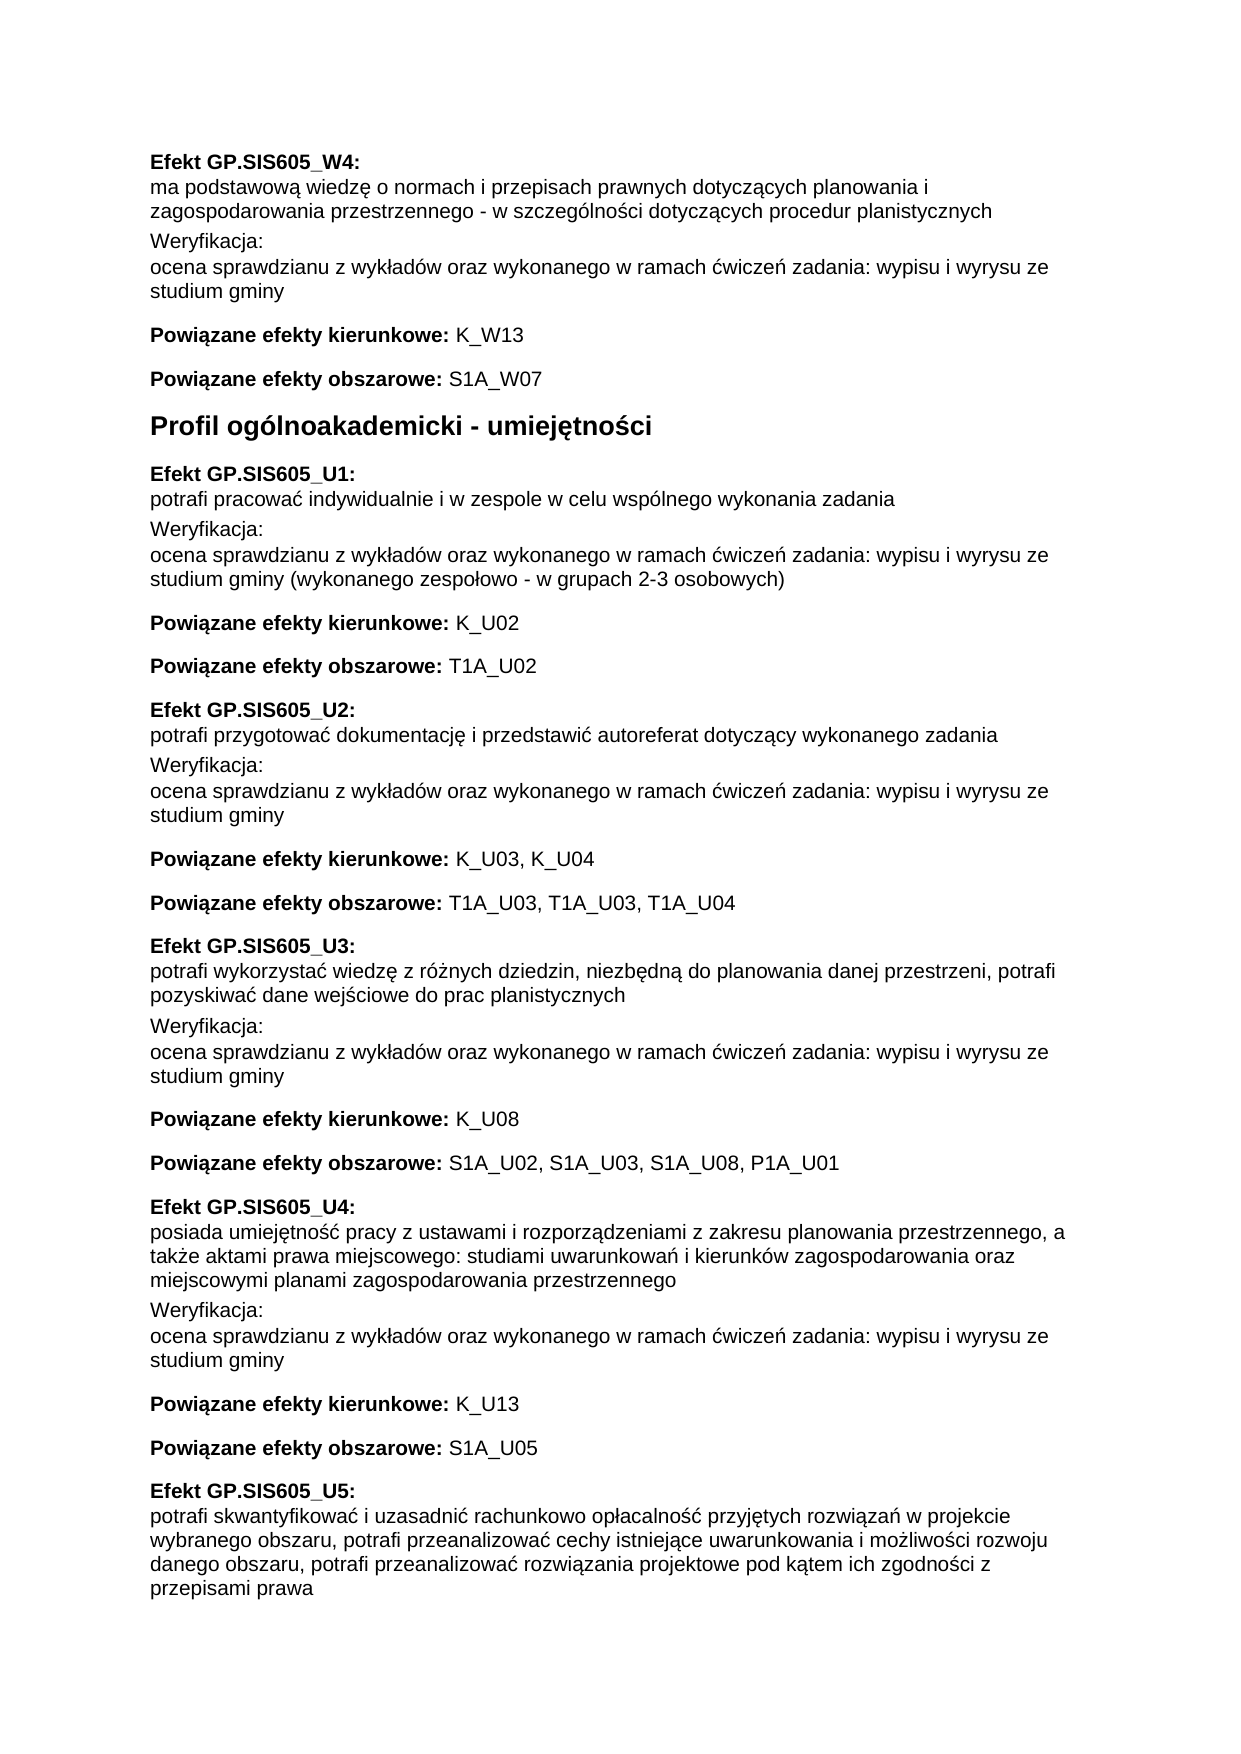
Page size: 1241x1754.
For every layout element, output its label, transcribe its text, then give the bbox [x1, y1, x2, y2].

text ocena sprawdzianu z wykładów oraz wykonanego w ramach ćwiczeń zadania: wypisu i wyrysu ze studium gminy (wykonanego zespołowo - w grupach 2-3 osobowych) [150, 543, 1090, 591]
text potrafi przygotować dokumentację i przedstawić autoreferat dotyczący wykonanego zadania [150, 723, 1090, 747]
text Powiązane efekty obszarowe: S1A_W07 [150, 367, 1090, 391]
text Powiązane efekty kierunkowe: K_U02 [150, 610, 1090, 634]
text posiada umiejętność pracy z ustawami i rozporządzeniami z zakresu planowania przestrzennego, a także aktami prawa miejscowego: studiami uwarunkowań i kierunków zagospodarowania oraz miejscowymi planami zagospodarowania przestrzennego [150, 1220, 1090, 1292]
text Weryfikacja: [150, 1013, 1090, 1037]
text Powiązane efekty kierunkowe: K_U03, K_U04 [150, 847, 1090, 871]
text Powiązane efekty kierunkowe: K_U08 [150, 1107, 1090, 1131]
text Powiązane efekty obszarowe: S1A_U05 [150, 1435, 1090, 1459]
text Efekt GP.SIS605_W4: [150, 150, 1090, 174]
text Efekt GP.SIS605_U3: [150, 934, 1090, 958]
text Efekt GP.SIS605_U4: [150, 1195, 1090, 1219]
text ocena sprawdzianu z wykładów oraz wykonanego w ramach ćwiczeń zadania: wypisu i wyrysu ze studium gminy [150, 779, 1090, 827]
text ocena sprawdzianu z wykładów oraz wykonanego w ramach ćwiczeń zadania: wypisu i wyrysu ze studium gminy [150, 1039, 1090, 1087]
text potrafi wykorzystać wiedzę z różnych dziedzin, niezbędną do planowania danej przestrzeni, potrafi pozyskiwać dane wejściowe do prac planistycznych [150, 959, 1090, 1007]
text Weryfikacja: [150, 517, 1090, 541]
text Powiązane efekty obszarowe: T1A_U03, T1A_U03, T1A_U04 [150, 891, 1090, 914]
text ocena sprawdzianu z wykładów oraz wykonanego w ramach ćwiczeń zadania: wypisu i wyrysu ze studium gminy [150, 1324, 1090, 1372]
text ocena sprawdzianu z wykładów oraz wykonanego w ramach ćwiczeń zadania: wypisu i wyrysu ze studium gminy [150, 255, 1090, 303]
text Efekt GP.SIS605_U2: [150, 698, 1090, 722]
text ma podstawową wiedzę o normach i przepisach prawnych dotyczących planowania i zagospodarowania przestrzennego - w szczególności dotyczących procedur planistycznych [150, 175, 1090, 223]
text potrafi pracować indywidualnie i w zespole w celu wspólnego wykonania zadania [150, 486, 1090, 510]
text Powiązane efekty kierunkowe: K_W13 [150, 323, 1090, 347]
text Powiązane efekty obszarowe: S1A_U02, S1A_U03, S1A_U08, P1A_U01 [150, 1151, 1090, 1175]
text Weryfikacja: [150, 229, 1090, 253]
text Powiązane efekty kierunkowe: K_U13 [150, 1392, 1090, 1416]
text Efekt GP.SIS605_U1: [150, 461, 1090, 485]
text Weryfikacja: [150, 753, 1090, 777]
subtitle Profil ogólnoakademicki - umiejętności [150, 410, 1090, 442]
text Powiązane efekty obszarowe: T1A_U02 [150, 654, 1090, 678]
text Weryfikacja: [150, 1298, 1090, 1322]
text Efekt GP.SIS605_U5: [150, 1479, 1090, 1503]
text potrafi skwantyfikować i uzasadnić rachunkowo opłacalność przyjętych rozwiązań w projekcie wybranego obszaru, potrafi przeanalizować cechy istniejące uwarunkowania i możliwości rozwoju danego obszaru, potrafi przeanalizować rozwiązania projektowe pod kątem ich zgodności z przepisami prawa [150, 1504, 1090, 1600]
